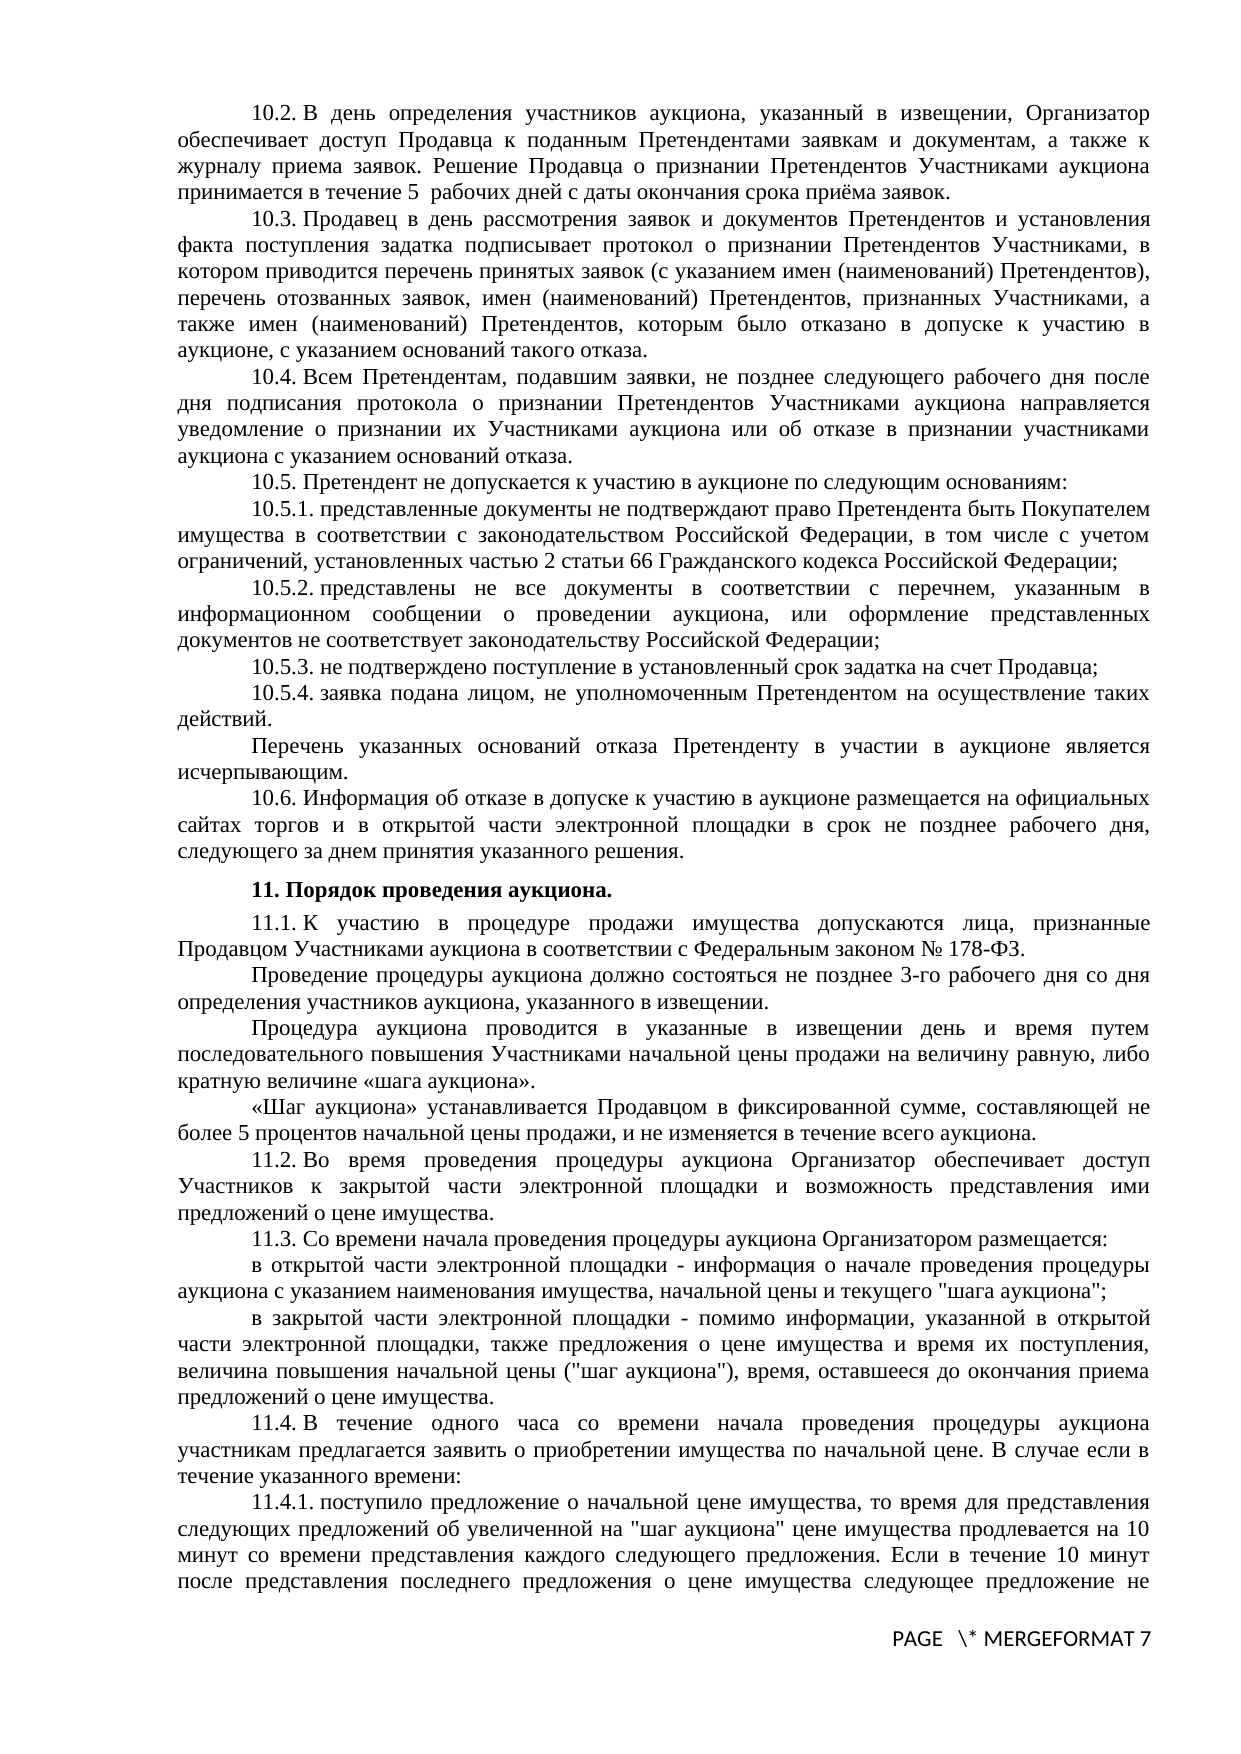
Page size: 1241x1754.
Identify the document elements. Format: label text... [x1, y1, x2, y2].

text 10.5.1. представленные документы не подтверждают право Претендента быть Покупателем имущества в соответствии с законодательством Российской Федерации, в том числе с учетом ограничений, установленных частью 2 статьи 66 Гражданского кодекса Российской Федерации; [177, 494, 1152, 574]
text 10.6. Информация об отказе в допуске к участию в аукционе размещается на официальных сайтах торгов и в открытой части электронной площадки в срок не позднее рабочего дня, следующего за днем принятия указанного решения. [177, 784, 1152, 863]
text 10.2. В день определения участников аукциона, указанный в извещении, Организатор обеспечивает доступ Продавца к поданным Претендентами заявкам и документам, а также к журналу приема заявок. Решение Продавца о признании Претендентов Участниками аукциона принимается в течение 5 рабочих дней с даты окончания срока приёма заявок. [177, 99, 1152, 205]
text 10.5. Претендент не допускается к участию в аукционе по следующим основаниям: [177, 468, 1152, 494]
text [177, 1488, 1152, 1594]
text 10.5.3. не подтверждено поступление в установленный срок задатка на счет Продавца; [177, 653, 1152, 679]
text 10.3. Продавец в день рассмотрения заявок и документов Претендентов и установления факта поступления задатка подписывает протокол о признании Претендентов Участниками, в котором приводится перечень принятых заявок (с указанием имен (наименований) Претендентов), перечень отозванных заявок, имен (наименований) Претендентов, признанных Участниками, а также имен (наименований) Претендентов, которым было отказано в допуске к участию в аукционе, с указанием оснований такого отказа. [177, 205, 1152, 363]
text 11. Порядок проведения аукциона. [177, 876, 1152, 902]
text 10.5.4. заявка подана лицом, не уполномоченным Претендентом на осуществление таких действий. [177, 679, 1152, 732]
text 11.4. В течение одного часа со времени начала проведения процедуры аукциона участникам предлагается заявить о приобретении имущества по начальной цене. В случае если в течение указанного времени: [177, 1409, 1152, 1488]
text в открытой части электронной площадки - информация о начале проведения процедуры аукциона с указанием наименования имущества, начальной цены и текущего "шага аукциона"; [177, 1251, 1152, 1304]
text Процедура аукциона проводится в указанные в извещении день и время путем последовательного повышения Участниками начальной цены продажи на величину равную, либо кратную величине «шага аукциона». [177, 1014, 1152, 1093]
text 10.5.2. представлены не все документы в соответствии с перечнем, указанным в информационном сообщении о проведении аукциона, или оформление представленных документов не соответствует законодательству Российской Федерации; [177, 574, 1152, 653]
text 11.1. К участию в процедуре продажи имущества допускаются лица, признанные Продавцом Участниками аукциона в соответствии с Федеральным законом № 178-ФЗ. [177, 909, 1152, 961]
text «Шаг аукциона» устанавливается Продавцом в фиксированной сумме, составляющей не более 5 процентов начальной цены продажи, и не изменяется в течение всего аукциона. [177, 1093, 1152, 1146]
text Перечень указанных оснований отказа Претенденту в участии в аукционе является исчерпывающим. [177, 732, 1152, 784]
text 10.4. Всем Претендентам, подавшим заявки, не позднее следующего рабочего дня после дня подписания протокола о признании Претендентов Участниками аукциона направляется уведомление о признании их Участниками аукциона или об отказе в признании участниками аукциона с указанием оснований отказа. [177, 363, 1152, 468]
text Проведение процедуры аукциона должно состояться не позднее 3-го рабочего дня со дня определения участников аукциона, указанного в извещении. [177, 961, 1152, 1014]
text 11.2. Во время проведения процедуры аукциона Организатор обеспечивает доступ Участников к закрытой части электронной площадки и возможность представления ими предложений о цене имущества. [177, 1146, 1152, 1225]
text 11.3. Со времени начала проведения процедуры аукциона Организатором размещается: [177, 1225, 1152, 1251]
text в закрытой части электронной площадки - помимо информации, указанной в открытой части электронной площадки, также предложения о цене имущества и время их поступления, величина повышения начальной цены ("шаг аукциона"), время, оставшееся до окончания приема предложений о цене имущества. [177, 1304, 1152, 1409]
